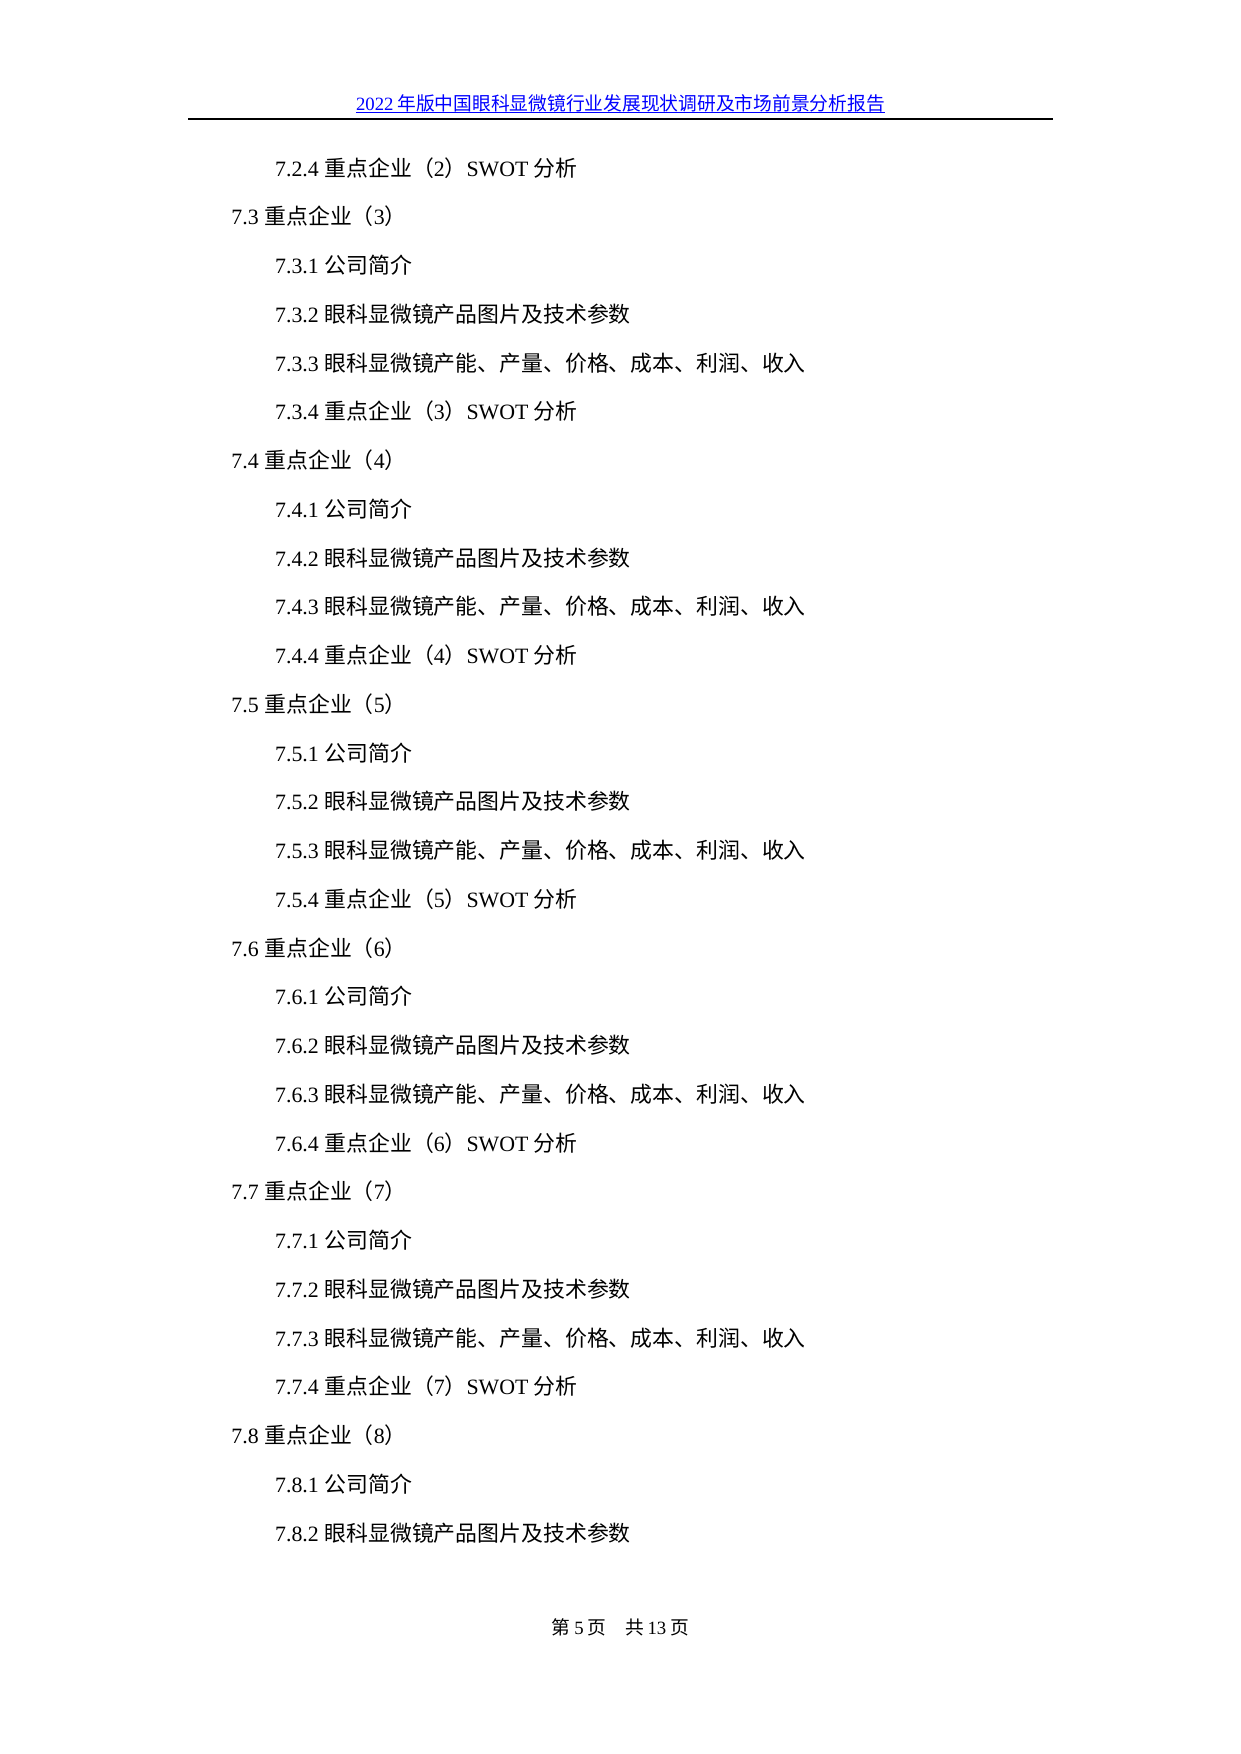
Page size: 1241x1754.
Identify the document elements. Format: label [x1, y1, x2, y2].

text [187, 150, 1053, 1548]
